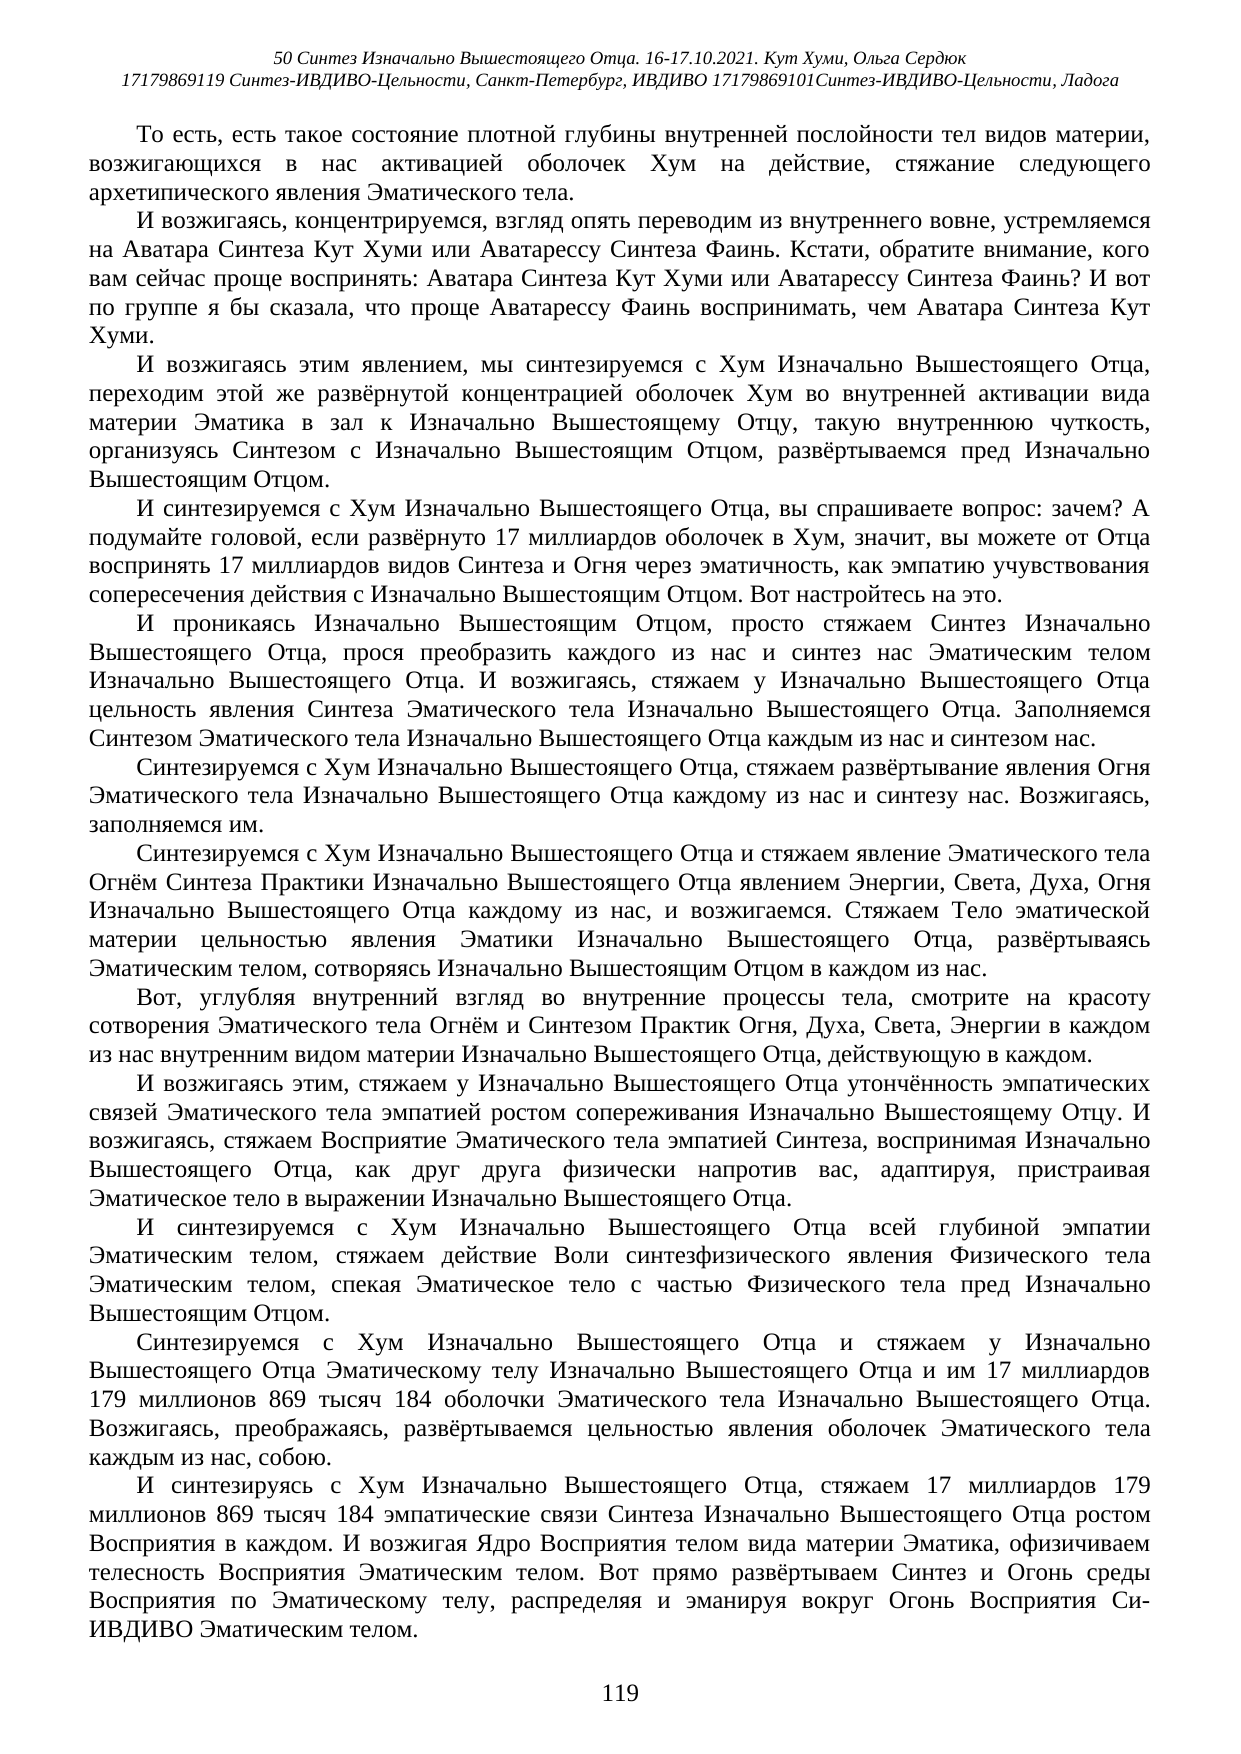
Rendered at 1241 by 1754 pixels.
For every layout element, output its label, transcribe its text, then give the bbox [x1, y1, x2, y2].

text И возжигаясь этим, стяжаем у Изначально Вышестоящего Отца утончённость эмпатических связей Эматического тела эмпатией ростом сопереживания Изначально Вышестоящему Отцу. И возжигаясь, стяжаем Восприятие Эматического тела эмпатией Синтеза, воспринимая Изначально Вышестоящего Отца, как друг друга физически напротив вас, адаптируя, пристраивая Эматическое тело в выражении Изначально Вышестоящего Отца. [89, 1068, 1152, 1212]
text И синтезируемся с Хум Изначально Вышестоящего Отца, вы спрашиваете вопрос: зачем? А подумайте головой, если развёрнуто 17 миллиардов оболочек в Хум, значит, вы можете от Отца воспринять 17 миллиардов видов Синтеза и Огня через эматичность, как эмпатию учувствования сопересечения действия с Изначально Вышестоящим Отцом. Вот настройтесь на это. [89, 493, 1152, 608]
text И синтезируясь с Хум Изначально Вышестоящего Отца, стяжаем 17 миллиардов 179 миллионов 869 тысяч 184 эмпатические связи Синтеза Изначально Вышестоящего Отца ростом Восприятия в каждом. И возжигая Ядро Восприятия телом вида материи Эматика, офизичиваем телесность Восприятия Эматическим телом. Вот прямо развёртываем Синтез и Огонь среды Восприятия по Эматическому телу, распределяя и эманируя вокруг Огонь Восприятия Си-ИВДИВО Эматическим телом. [89, 1470, 1152, 1643]
text Вот, углубляя внутренний взгляд во внутренние процессы тела, смотрите на красоту сотворения Эматического тела Огнём и Синтезом Практик Огня, Духа, Света, Энергии в каждом из нас внутренним видом материи Изначально Вышестоящего Отца, действующую в каждом. [89, 982, 1152, 1068]
text Синтезируемся с Хум Изначально Вышестоящего Отца, стяжаем развёртывание явления Огня Эматического тела Изначально Вышестоящего Отца каждому из нас и синтезу нас. Возжигаясь, заполняемся им. [89, 752, 1152, 838]
text И синтезируемся с Хум Изначально Вышестоящего Отца всей глубиной эмпатии Эматическим телом, стяжаем действие Воли синтезфизического явления Физического тела Эматическим телом, спекая Эматическое тело с частью Физического тела пред Изначально Вышестоящим Отцом. [89, 1212, 1152, 1327]
text И возжигаясь этим явлением, мы синтезируемся с Хум Изначально Вышестоящего Отца, переходим этой же развёрнутой концентрацией оболочек Хум во внутренней активации вида материи Эматика в зал к Изначально Вышестоящему Отцу, такую внутреннюю чуткость, организуясь Синтезом с Изначально Вышестоящим Отцом, развёртываемся пред Изначально Вышестоящим Отцом. [89, 349, 1152, 493]
text И возжигаясь, концентрируемся, взгляд опять переводим из внутреннего вовне, устремляемся на Аватара Синтеза Кут Хуми или Аватарессу Синтеза Фаинь. Кстати, обратите внимание, кого вам сейчас проще воспринять: Аватара Синтеза Кут Хуми или Аватарессу Синтеза Фаинь? И вот по группе я бы сказала, что проще Аватарессу Фаинь воспринимать, чем Аватара Синтеза Кут Хуми. [89, 205, 1152, 349]
text То есть, есть такое состояние плотной глубины внутренней послойности тел видов материи, возжигающихся в нас активацией оболочек Хум на действие, стяжание следующего архетипического явления Эматического тела. [89, 119, 1152, 205]
text Синтезируемся с Хум Изначально Вышестоящего Отца и стяжаем явление Эматического тела Огнём Синтеза Практики Изначально Вышестоящего Отца явлением Энергии, Света, Духа, Огня Изначально Вышестоящего Отца каждому из нас, и возжигаемся. Стяжаем Тело эматической материи цельностью явления Эматики Изначально Вышестоящего Отца, развёртываясь Эматическим телом, сотворяясь Изначально Вышестоящим Отцом в каждом из нас. [89, 838, 1152, 982]
text Синтезируемся с Хум Изначально Вышестоящего Отца и стяжаем у Изначально Вышестоящего Отца Эматическому телу Изначально Вышестоящего Отца и им 17 миллиардов 179 миллионов 869 тысяч 184 оболочки Эматического тела Изначально Вышестоящего Отца. Возжигаясь, преображаясь, развёртываемся цельностью явления оболочек Эматического тела каждым из нас, собою. [89, 1327, 1152, 1470]
text И проникаясь Изначально Вышестоящим Отцом, просто стяжаем Синтез Изначально Вышестоящего Отца, прося преобразить каждого из нас и синтез нас Эматическим телом Изначально Вышестоящего Отца. И возжигаясь, стяжаем у Изначально Вышестоящего Отца цельность явления Синтеза Эматического тела Изначально Вышестоящего Отца. Заполняемся Синтезом Эматического тела Изначально Вышестоящего Отца каждым из нас и синтезом нас. [89, 608, 1152, 752]
